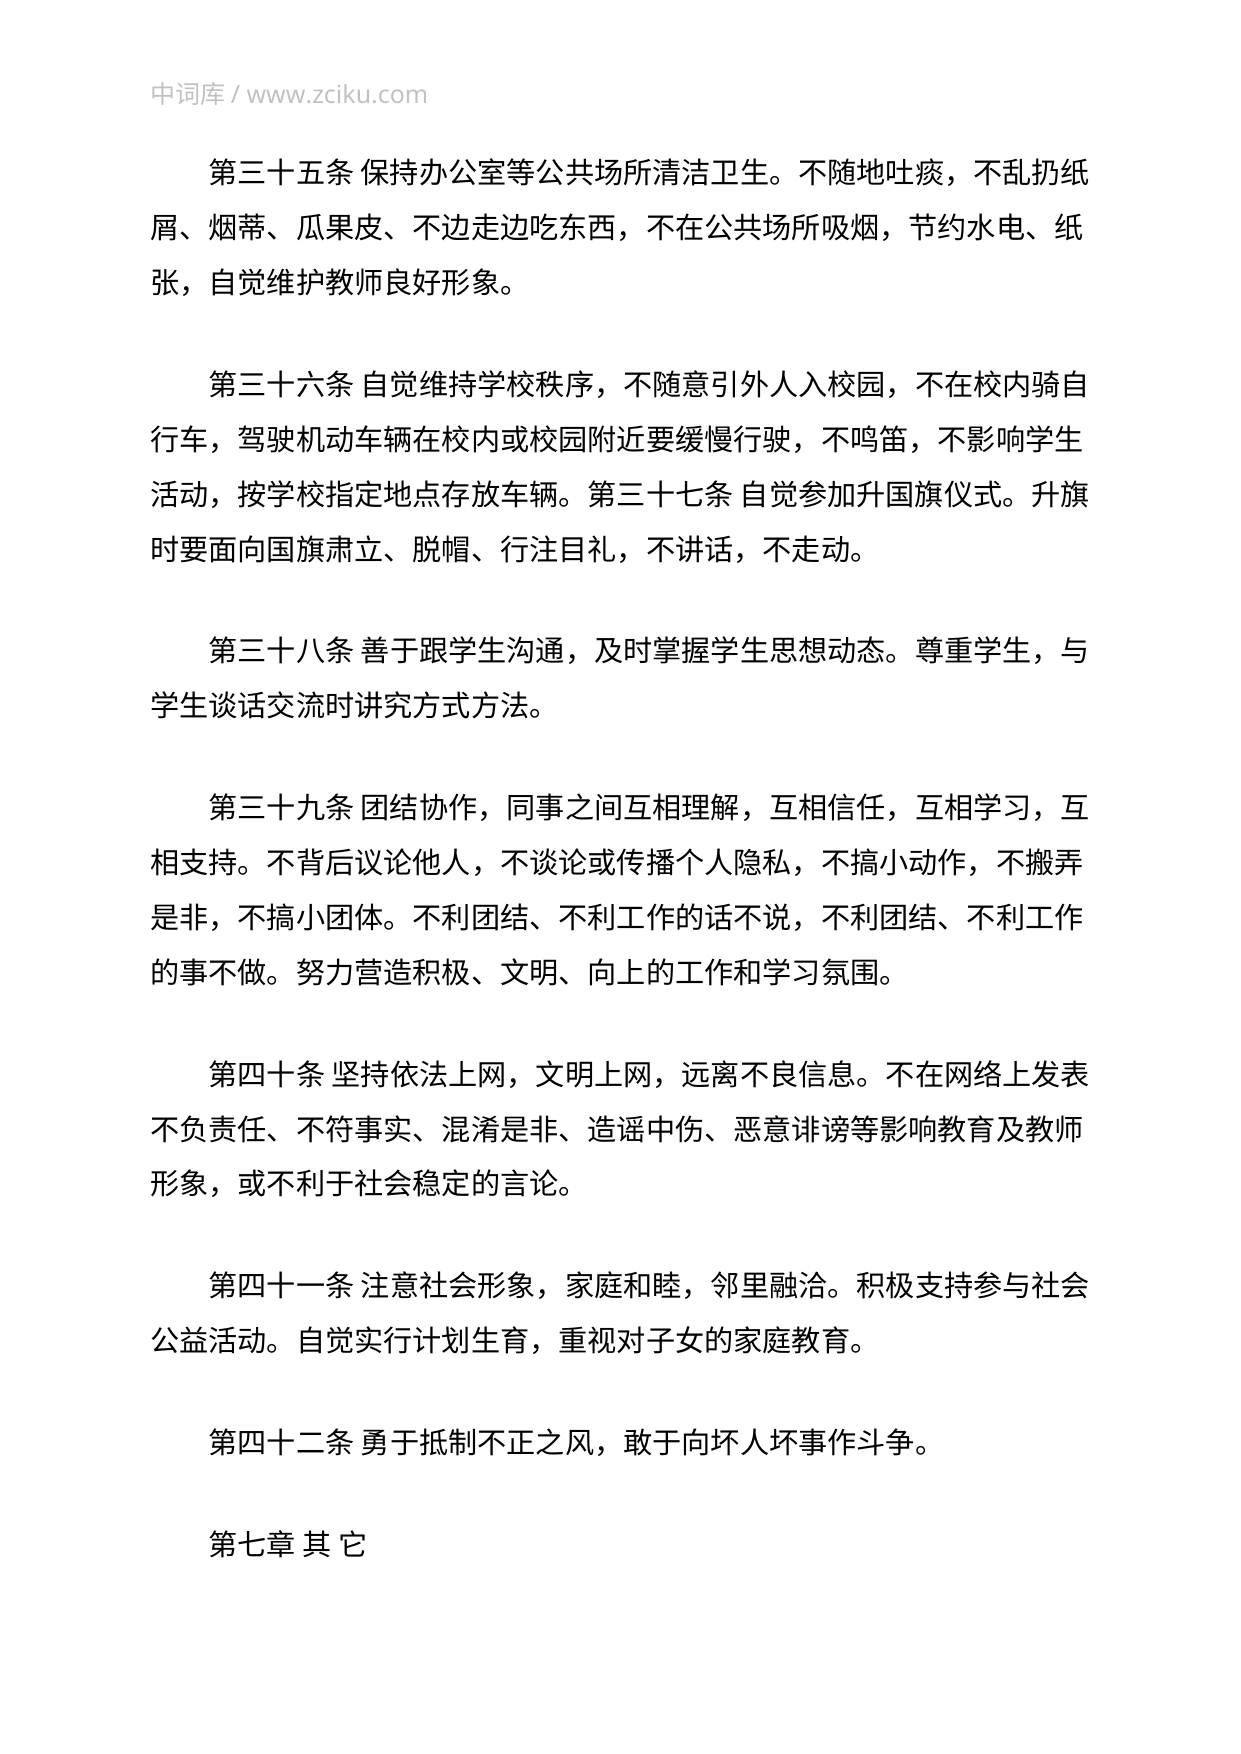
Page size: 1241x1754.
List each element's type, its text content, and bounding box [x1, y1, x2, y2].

text 第三十九条 团结协作，同事之间互相理解，互相信任，互相学习，互相支持。不背后议论他人，不谈论或传播个人隐私，不搞小动作，不搬弄是非，不搞小团体。不利团结、不利工作的话不说，不利团结、不利工作的事不做。努力营造积极、文明、向上的工作和学习氛围。 [150, 785, 1090, 992]
text 第四十条 坚持依法上网，文明上网，远离不良信息。不在网络上发表不负责任、不符事实、混淆是非、造谣中伤、恶意诽谤等影响教育及教师形象，或不利于社会稳定的言论。 [150, 1051, 1090, 1203]
text 第三十五条 保持办公室等公共场所清洁卫生。不随地吐痰，不乱扔纸屑、烟蒂、瓜果皮、不边走边吃东西，不在公共场所吸烟，节约水电、纸张，自觉维护教师良好形象。 [150, 150, 1090, 302]
text 第三十八条 善于跟学生沟通，及时掌握学生思想动态。尊重学生，与学生谈话交流时讲究方式方法。 [150, 628, 1090, 725]
text 第三十六条 自觉维持学校秩序，不随意引外人入校园，不在校内骑自行车，驾驶机动车辆在校内或校园附近要缓慢行驶，不鸣笛，不影响学生活动，按学校指定地点存放车辆。第三十七条 自觉参加升国旗仪式。升旗时要面向国旗肃立、脱帽、行注目礼，不讲话，不走动。 [150, 362, 1090, 568]
text 第七章 其 它 [150, 1521, 1090, 1563]
text 第四十二条 勇于抵制不正之风，敢于向坏人坏事作斗争。 [150, 1419, 1090, 1462]
text 第四十一条 注意社会形象，家庭和睦，邻里融洽。积极支持参与社会公益活动。自觉实行计划生育，重视对子女的家庭教育。 [150, 1263, 1090, 1360]
